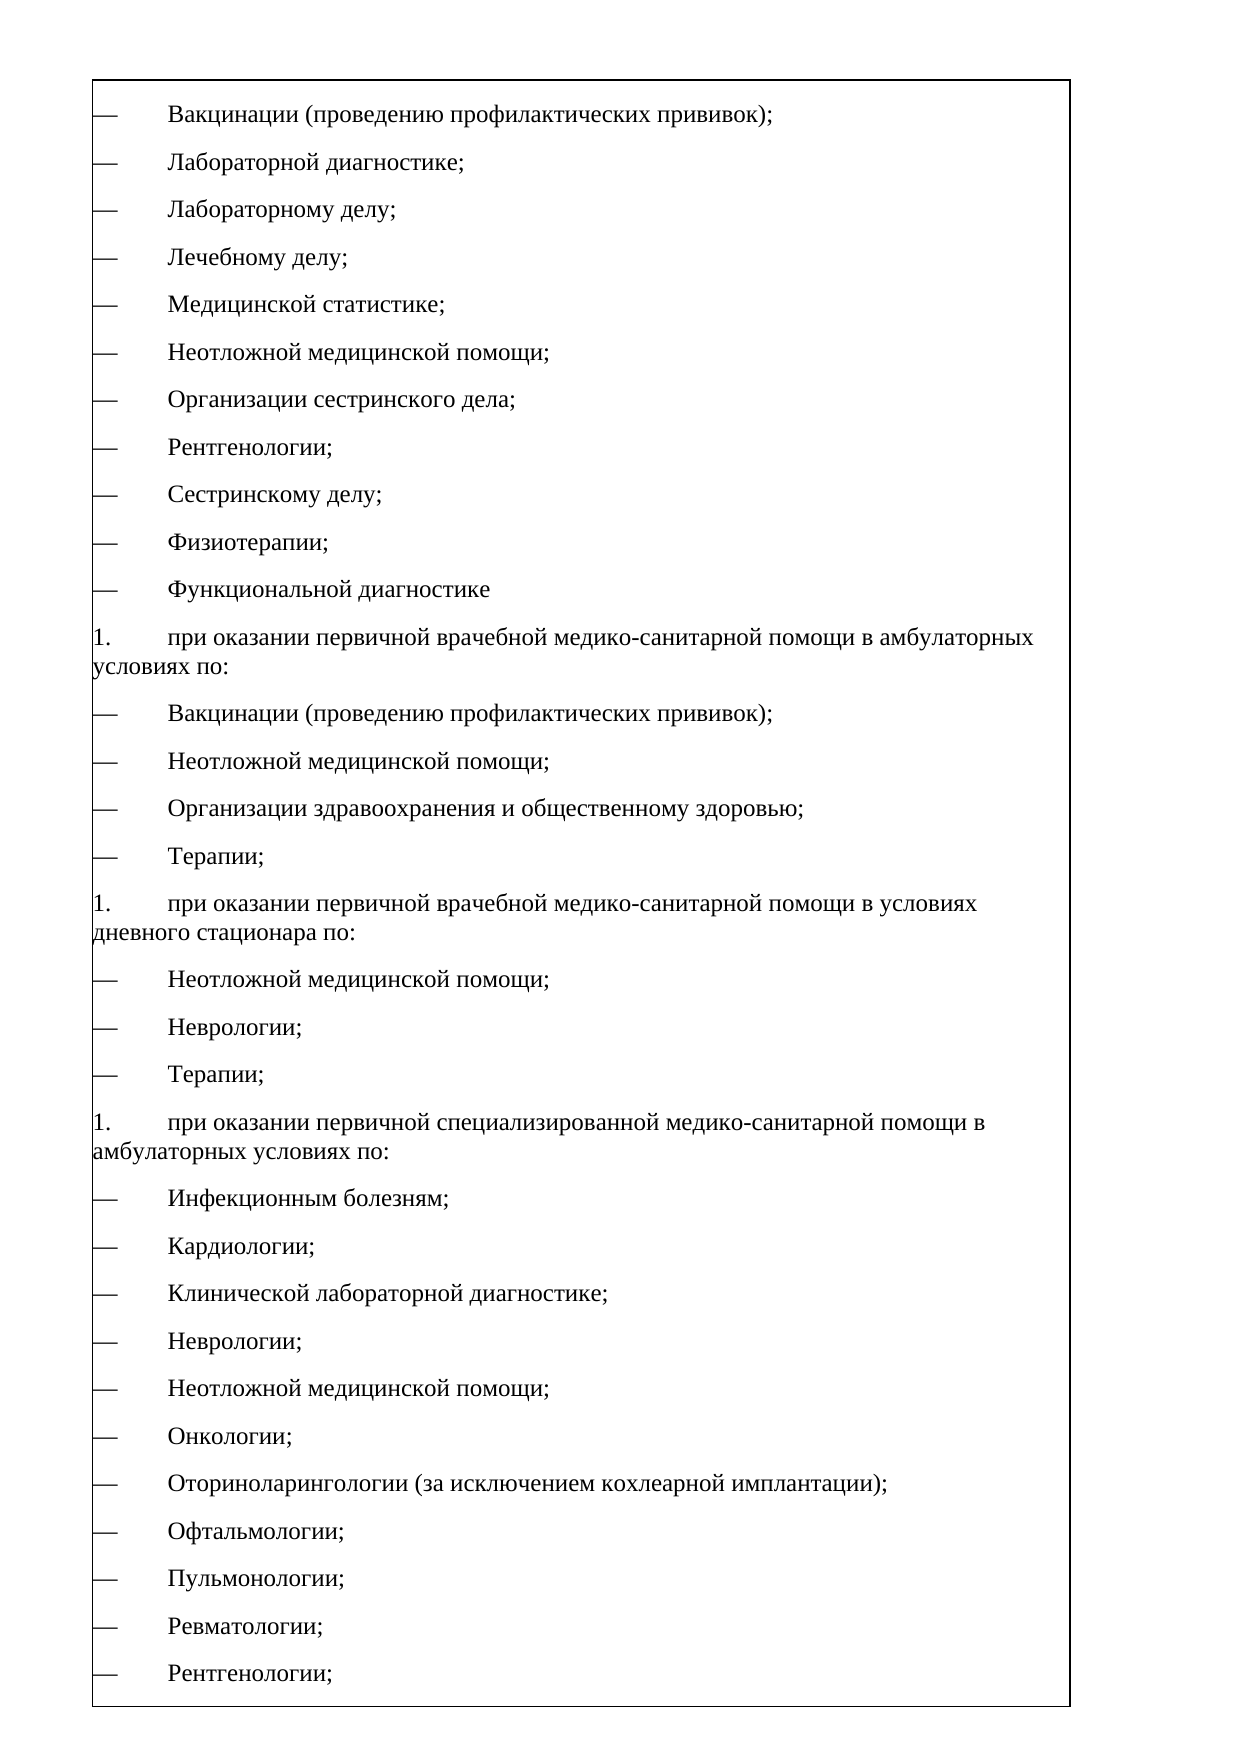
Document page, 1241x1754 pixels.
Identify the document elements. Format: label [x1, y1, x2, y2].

table_cell [93, 81, 1069, 1706]
